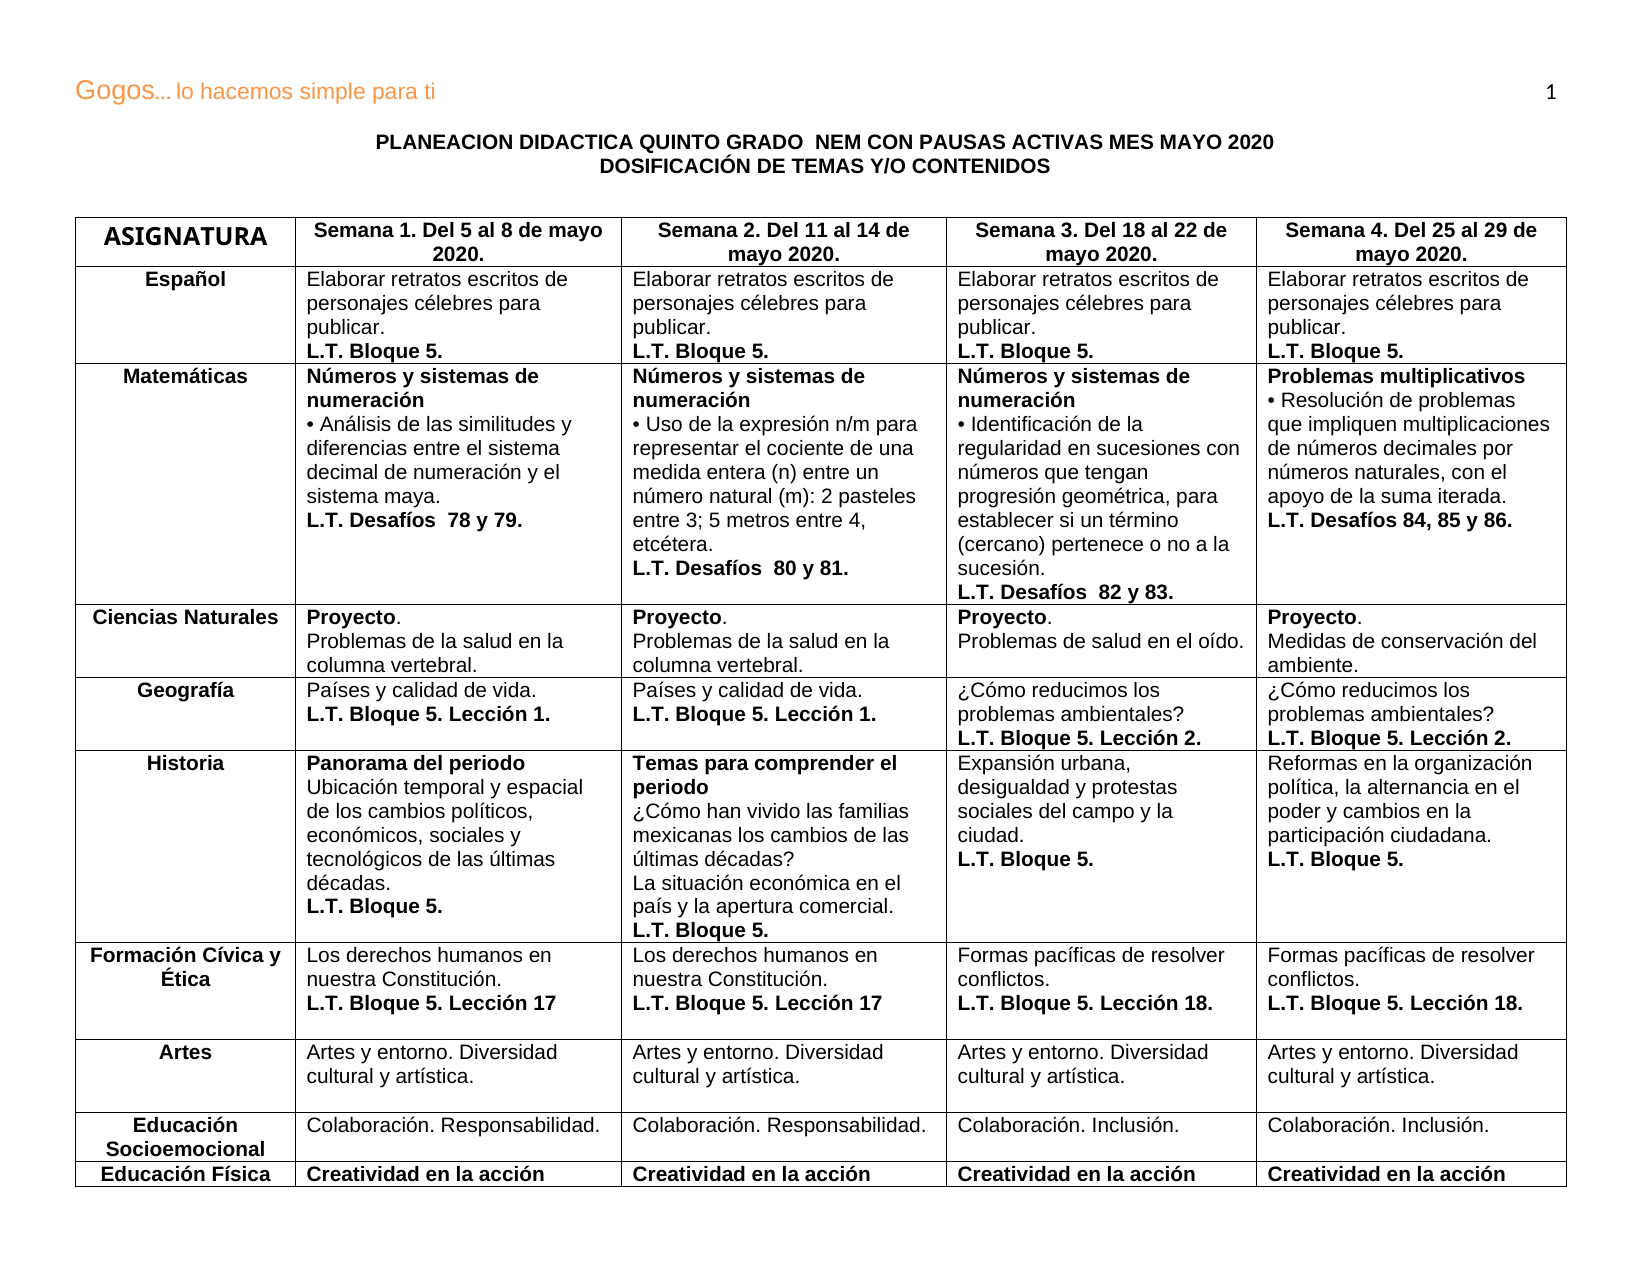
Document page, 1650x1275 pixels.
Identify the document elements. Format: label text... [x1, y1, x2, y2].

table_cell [1257, 1162, 1566, 1186]
table_cell Educación Socioemocional [76, 1113, 295, 1161]
table_cell Elaborar retratos escritos de personajes célebres para publicar. L.T. Bloque 5. [1257, 267, 1566, 363]
table_cell Los derechos humanos en nuestra Constitución. L.T. Bloque 5. Lección 17 [296, 943, 621, 1039]
table_cell Números y sistemas de numeración • Identificación de la regularidad en sucesiones con números que tengan progresión geométrica, para establecer si un término (cercano) pertenece o no a la sucesión. L.T. Desafíos 82 y 83. [947, 364, 1256, 604]
table_cell Elaborar retratos escritos de personajes célebres para publicar. L.T. Bloque 5. [296, 267, 621, 363]
table_cell Expansión urbana, desigualdad y protestas sociales del campo y la ciudad. L.T. Bloque 5. [947, 751, 1256, 942]
table_cell Colaboración. Inclusión. [947, 1113, 1256, 1161]
table_cell Artes y entorno. Diversidad cultural y artística. [1257, 1040, 1566, 1112]
text DOSIFICACIÓN DE TEMAS Y/O CONTENIDOS [75, 154, 1575, 178]
table_cell Artes [76, 1040, 295, 1112]
table_cell Números y sistemas de numeración • Análisis de las similitudes y diferencias entre el sistema decimal de numeración y el sistema maya. L.T. Desafíos 78 y 79. [296, 364, 621, 604]
table_cell Proyecto. Problemas de salud en el oído. [947, 605, 1256, 677]
table_cell Problemas multiplicativos • Resolución de problemas que impliquen multiplicaciones de números decimales por números naturales, con el apoyo de la suma iterada. L.T. Desafíos 84, 85 y 86. [1257, 364, 1566, 604]
table_cell Geografía [76, 678, 295, 749]
table_cell Historia [76, 751, 295, 942]
table_header Semana 4. Del 25 al 29 de mayo 2020. [1257, 218, 1566, 266]
table_cell Artes y entorno. Diversidad cultural y artística. [947, 1040, 1256, 1112]
table_cell Artes y entorno. Diversidad cultural y artística. [622, 1040, 946, 1112]
text PLANEACION DIDACTICA QUINTO GRADO NEM CON PAUSAS ACTIVAS MES MAYO 2020 [75, 130, 1575, 154]
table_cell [947, 1162, 1256, 1186]
table_cell Colaboración. Responsabilidad. [622, 1113, 946, 1161]
table_header Semana 3. Del 18 al 22 de mayo 2020. [947, 218, 1256, 266]
table_header ASIGNATURA [76, 218, 295, 266]
table_header Semana 2. Del 11 al 14 de mayo 2020. [622, 218, 946, 266]
table_cell Educación Física [76, 1162, 295, 1186]
table_cell Español [76, 267, 295, 363]
table_cell Temas para comprender el periodo ¿Cómo han vivido las familias mexicanas los cambios de las últimas décadas? La situación económica en el país y la apertura comercial. L.T. Bloque 5. [622, 751, 946, 942]
table_cell Los derechos humanos en nuestra Constitución. L.T. Bloque 5. Lección 17 [622, 943, 946, 1039]
table_cell Países y calidad de vida. L.T. Bloque 5. Lección 1. [622, 678, 946, 749]
table_cell Ciencias Naturales [76, 605, 295, 677]
table_cell Proyecto. Medidas de conservación del ambiente. [1257, 605, 1566, 677]
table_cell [622, 1162, 946, 1186]
table_header Semana 1. Del 5 al 8 de mayo 2020. [296, 218, 621, 266]
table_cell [296, 1162, 621, 1186]
table_cell Elaborar retratos escritos de personajes célebres para publicar. L.T. Bloque 5. [622, 267, 946, 363]
table_cell Matemáticas [76, 364, 295, 604]
table_cell Artes y entorno. Diversidad cultural y artística. [296, 1040, 621, 1112]
table_cell Números y sistemas de numeración • Uso de la expresión n/m para representar el cociente de una medida entera (n) entre un número natural (m): 2 pasteles entre 3; 5 metros entre 4, etcétera. L.T. Desafíos 80 y 81. [622, 364, 946, 604]
table_cell Elaborar retratos escritos de personajes célebres para publicar. L.T. Bloque 5. [947, 267, 1256, 363]
table_cell ¿Cómo reducimos los problemas ambientales? L.T. Bloque 5. Lección 2. [1257, 678, 1566, 749]
table_cell Formas pacíficas de resolver conflictos. L.T. Bloque 5. Lección 18. [947, 943, 1256, 1039]
table_cell ¿Cómo reducimos los problemas ambientales? L.T. Bloque 5. Lección 2. [947, 678, 1256, 749]
table_cell Colaboración. Responsabilidad. [296, 1113, 621, 1161]
table_cell Reformas en la organización política, la alternancia en el poder y cambios en la participación ciudadana. L.T. Bloque 5. [1257, 751, 1566, 942]
table_cell Panorama del periodo Ubicación temporal y espacial de los cambios políticos, económicos, sociales y tecnológicos de las últimas décadas. L.T. Bloque 5. [296, 751, 621, 942]
table_cell Formación Cívica y Ética [76, 943, 295, 1039]
table_cell Colaboración. Inclusión. [1257, 1113, 1566, 1161]
table_cell Proyecto. Problemas de la salud en la columna vertebral. [622, 605, 946, 677]
table_cell Proyecto. Problemas de la salud en la columna vertebral. [296, 605, 621, 677]
table_cell Formas pacíficas de resolver conflictos. L.T. Bloque 5. Lección 18. [1257, 943, 1566, 1039]
table_cell Países y calidad de vida. L.T. Bloque 5. Lección 1. [296, 678, 621, 749]
